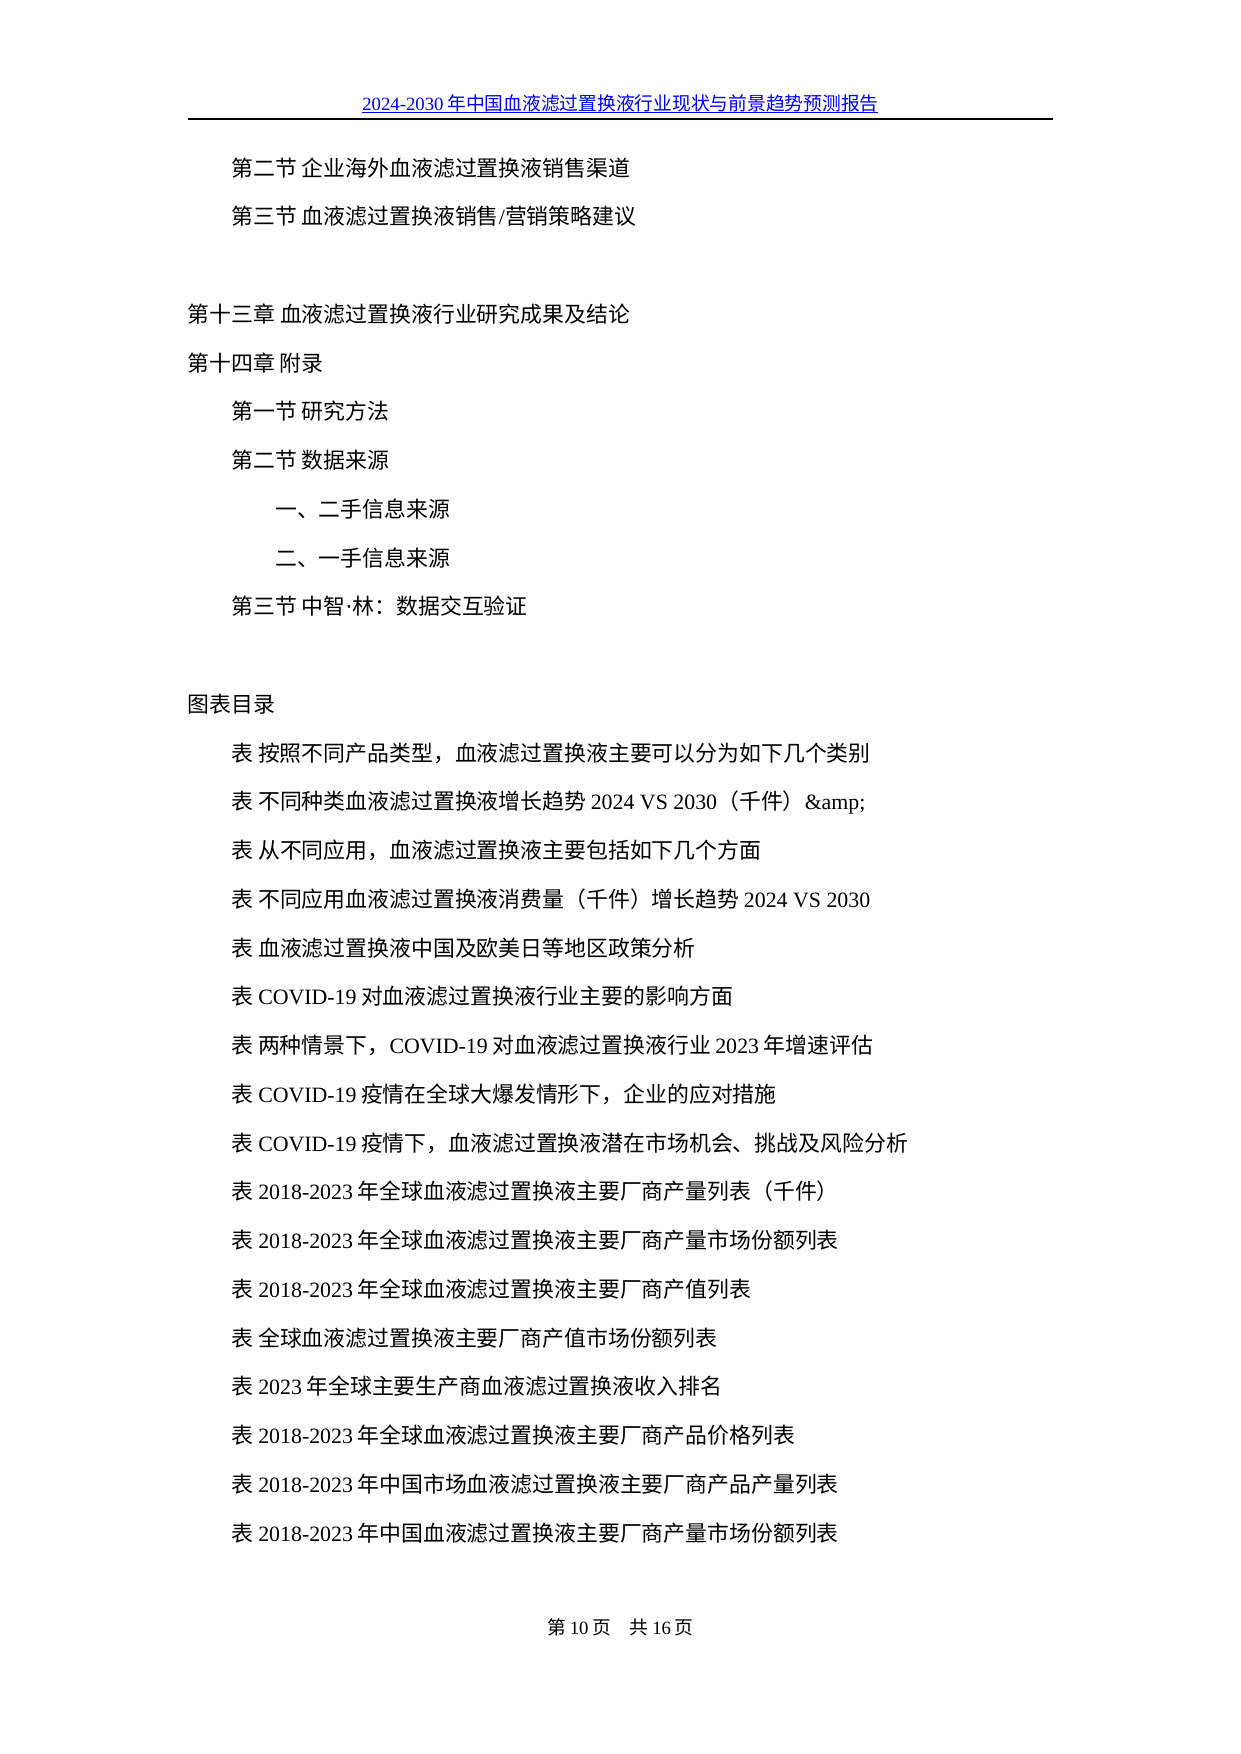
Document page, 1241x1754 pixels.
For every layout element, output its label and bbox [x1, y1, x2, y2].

text [187, 150, 1053, 1548]
